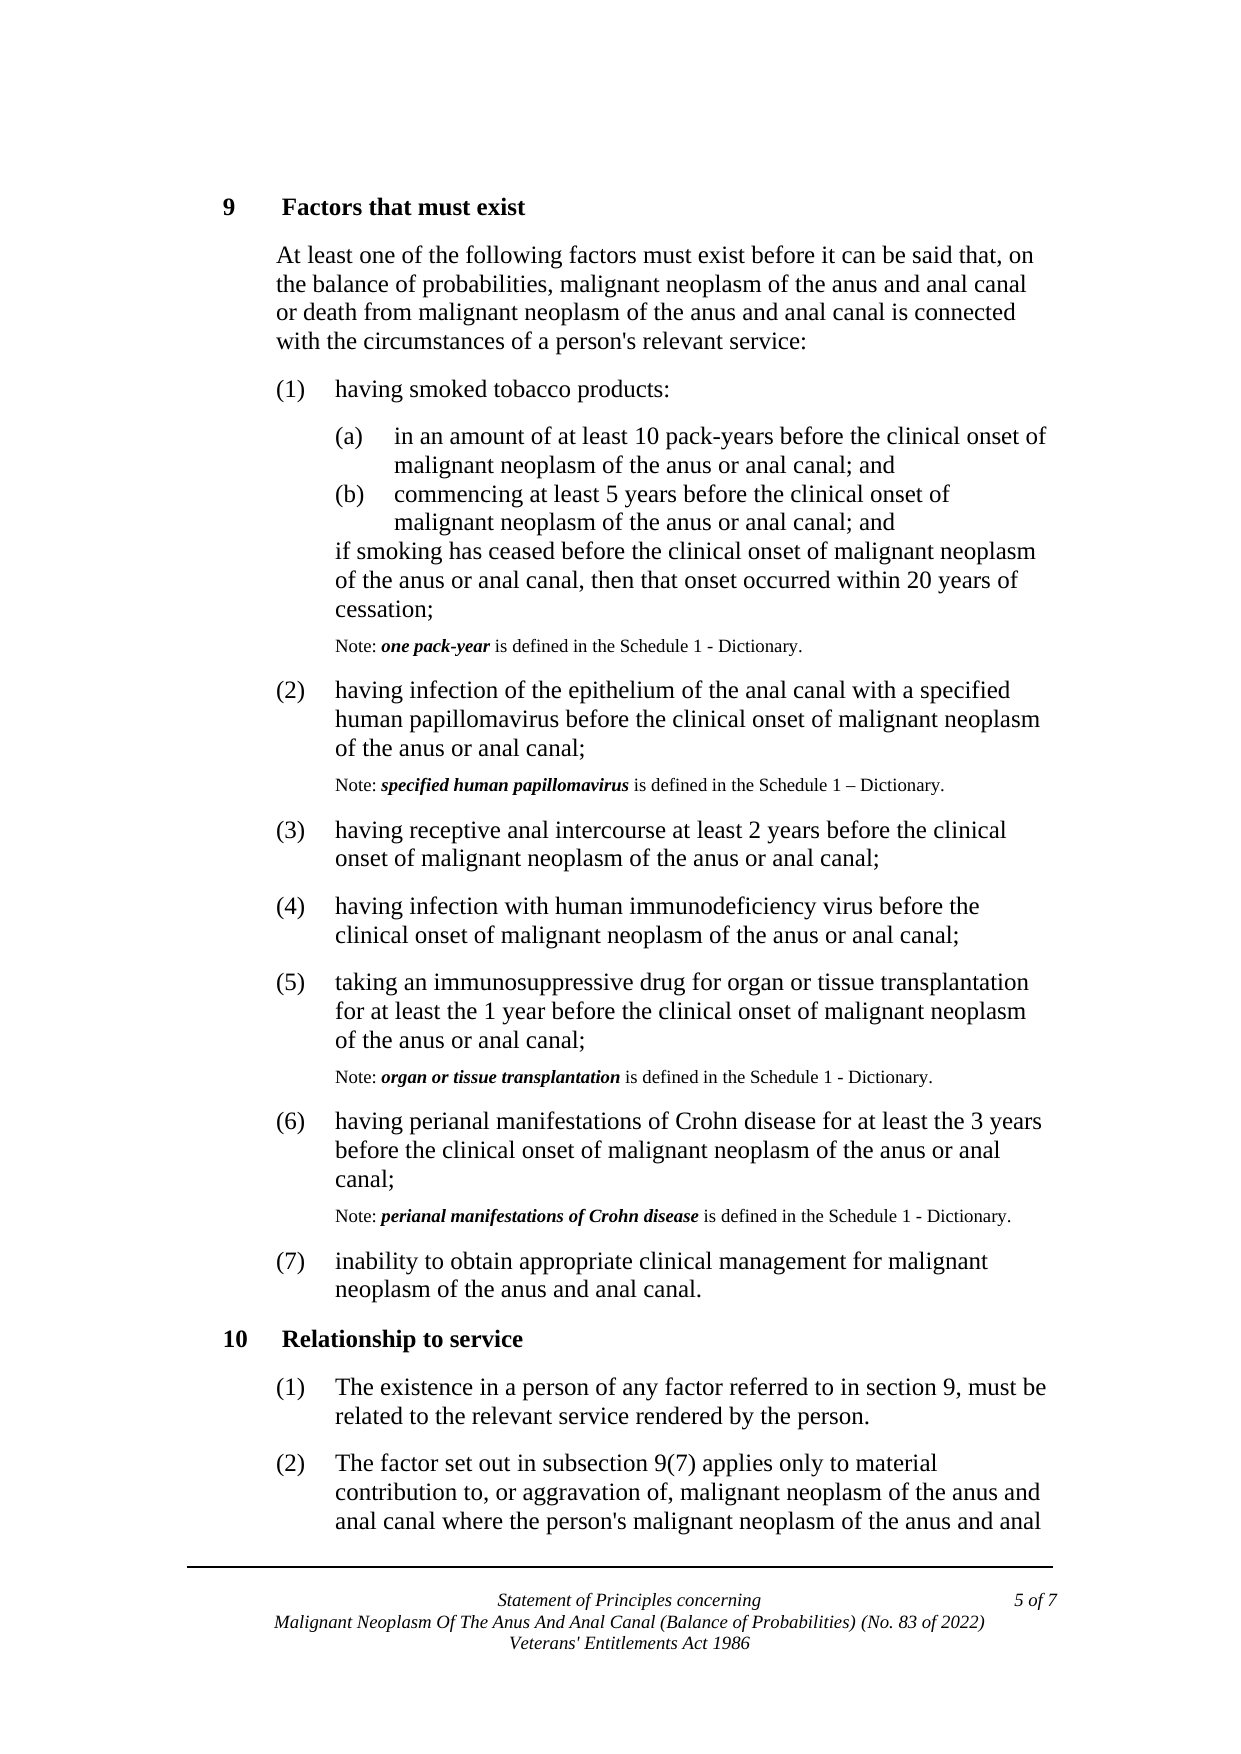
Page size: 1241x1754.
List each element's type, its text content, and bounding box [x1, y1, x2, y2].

text Note: perianal manifestations of Crohn disease is defined in the Schedule 1 - Dictionary. [335, 1205, 1053, 1227]
text Note: organ or tissue transplantation is defined in the Schedule 1 - Dictionary. [335, 1066, 1053, 1088]
text commencing at least 5 years before the clinical onset of malignant neoplasm of the anus or anal canal; and [335, 479, 1053, 536]
text having perianal manifestations of Crohn disease for at least the 3 years before the clinical onset of malignant neoplasm of the anus or anal canal; [276, 1106, 1053, 1193]
text having infection of the epithelium of the anal canal with a specified human papillomavirus before the clinical onset of malignant neoplasm of the anus or anal canal; [276, 675, 1053, 762]
text in an amount of at least 10 pack-years before the clinical onset of malignant neoplasm of the anus or anal canal; and [335, 421, 1053, 479]
text having smoked tobacco products: [276, 374, 1053, 402]
text Factors that must exist [223, 192, 1053, 221]
text taking an immunosuppressive drug for organ or tissue transplantation for at least the 1 year before the clinical onset of malignant neoplasm of the anus or anal canal; [276, 967, 1053, 1053]
text having infection with human immunodeficiency virus before the clinical onset of malignant neoplasm of the anus or anal canal; [276, 891, 1053, 948]
list if smoking has ceased before the clinical onset of malignant neoplasm of the anus or anal canal, then that onset occurred within 20 years of cessation; [335, 536, 1053, 622]
text At least one of the following factors must exist before it can be said that, on the balance of probabilities, malignant neoplasm of the anus and anal canal or death from malignant neoplasm of the anus and anal canal is connected with the circumstances of a person's relevant service: [276, 240, 1053, 355]
text The existence in a person of any factor referred to in section 9, must be related to the relevant service rendered by the person. [276, 1372, 1053, 1429]
text inability to obtain appropriate clinical management for malignant neoplasm of the anus and anal canal. [276, 1246, 1053, 1303]
text Relationship to service [223, 1324, 1053, 1353]
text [276, 1448, 1053, 1534]
text having receptive anal intercourse at least 2 years before the clinical onset of malignant neoplasm of the anus or anal canal; [276, 815, 1053, 872]
text Note: specified human papillomavirus is defined in the Schedule 1 – Dictionary. [335, 774, 1053, 796]
text Note: one pack-year is defined in the Schedule 1 - Dictionary. [335, 635, 1053, 657]
